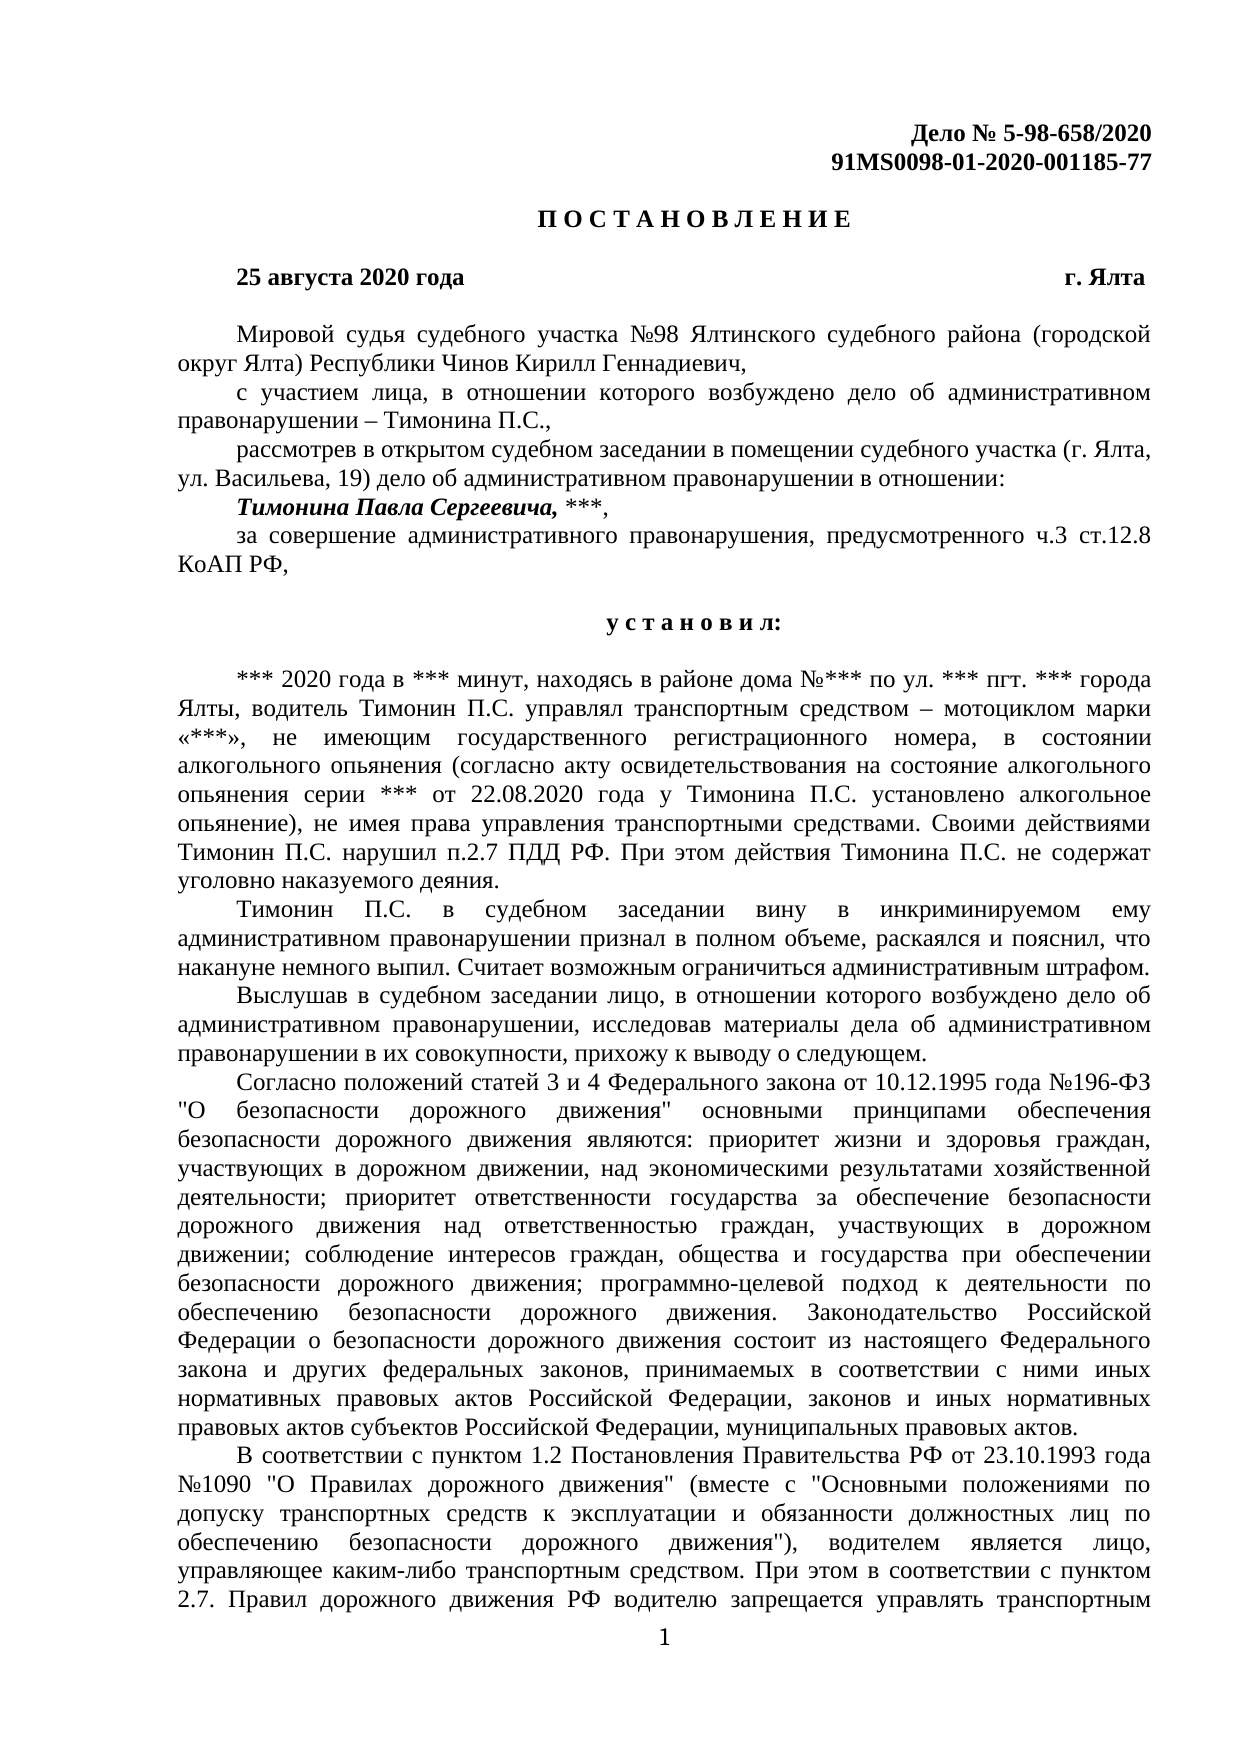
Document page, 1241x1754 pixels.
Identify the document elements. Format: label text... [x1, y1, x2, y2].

text 91MS0098-01-2020-001185-77 [177, 147, 1152, 176]
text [177, 1441, 1152, 1613]
text 25 августа 2020 года г. Ялта [177, 262, 1152, 291]
text с участием лица, в отношении которого возбуждено дело об административном правонарушении – Тимонина П.С., [177, 377, 1152, 434]
text Тимонина Павла Сергеевича, ***, [177, 492, 1152, 521]
text Согласно положений статей 3 и 4 Федерального закона от 10.12.1995 года №196-ФЗ "О безопасности дорожного движения" основными принципами обеспечения безопасности дорожного движения являются: приоритет жизни и здоровья граждан, участвующих в дорожном движении, над экономическими результатами хозяйственной деятельности; приоритет ответственности государства за обеспечение безопасности дорожного движения над ответственностью граждан, участвующих в дорожном движении; соблюдение интересов граждан, общества и государства при обеспечении безопасности дорожного движения; программно-целевой подход к деятельности по обеспечению безопасности дорожного движения. Законодательство Российской Федерации о безопасности дорожного движения состоит из настоящего Федерального закона и других федеральных законов, принимаемых в соответствии с ними иных нормативных правовых актов Российской Федерации, законов и иных нормативных правовых актов субъектов Российской Федерации, муниципальных правовых актов. [177, 1067, 1152, 1441]
text П О С Т А Н О В Л Е Н И Е [177, 204, 1152, 233]
text Дело № 5-98-658/2020 [177, 118, 1152, 147]
text Выслушав в судебном заседании лицо, в отношении которого возбуждено дело об административном правонарушении, исследовав материалы дела об административном правонарушении в их совокупности, прихожу к выводу о следующем. [177, 981, 1152, 1067]
text *** 2020 года в *** минут, находясь в районе дома №*** по ул. *** пгт. *** города Ялты, водитель Тимонин П.С. управлял транспортным средством – мотоциклом марки «***», не имеющим государственного регистрационного номера, в состоянии алкогольного опьянения (согласно акту освидетельствования на состояние алкогольного опьянения серии *** от 22.08.2020 года у Тимонина П.С. установлено алкогольное опьянение), не имея права управления транспортными средствами. Своими действиями Тимонин П.С. нарушил п.2.7 ПДД РФ. При этом действия Тимонина П.С. не содержат уголовно наказуемого деяния. [177, 664, 1152, 894]
text Тимонин П.С. в судебном заседании вину в инкриминируемом ему административном правонарушении признал в полном объеме, раскаялся и пояснил, что накануне немного выпил. Считает возможным ограничиться административным штрафом. [177, 894, 1152, 981]
text рассмотрев в открытом судебном заседании в помещении судебного участка (г. Ялта, ул. Васильева, 19) дело об административном правонарушении в отношении: [177, 434, 1152, 492]
text Мировой судья судебного участка №98 Ялтинского судебного района (городской округ Ялта) Республики Чинов Кирилл Геннадиевич, [177, 319, 1152, 377]
text установил: [177, 607, 1152, 636]
text за совершение административного правонарушения, предусмотренного ч.3 ст.12.8 КоАП РФ, [177, 521, 1152, 578]
